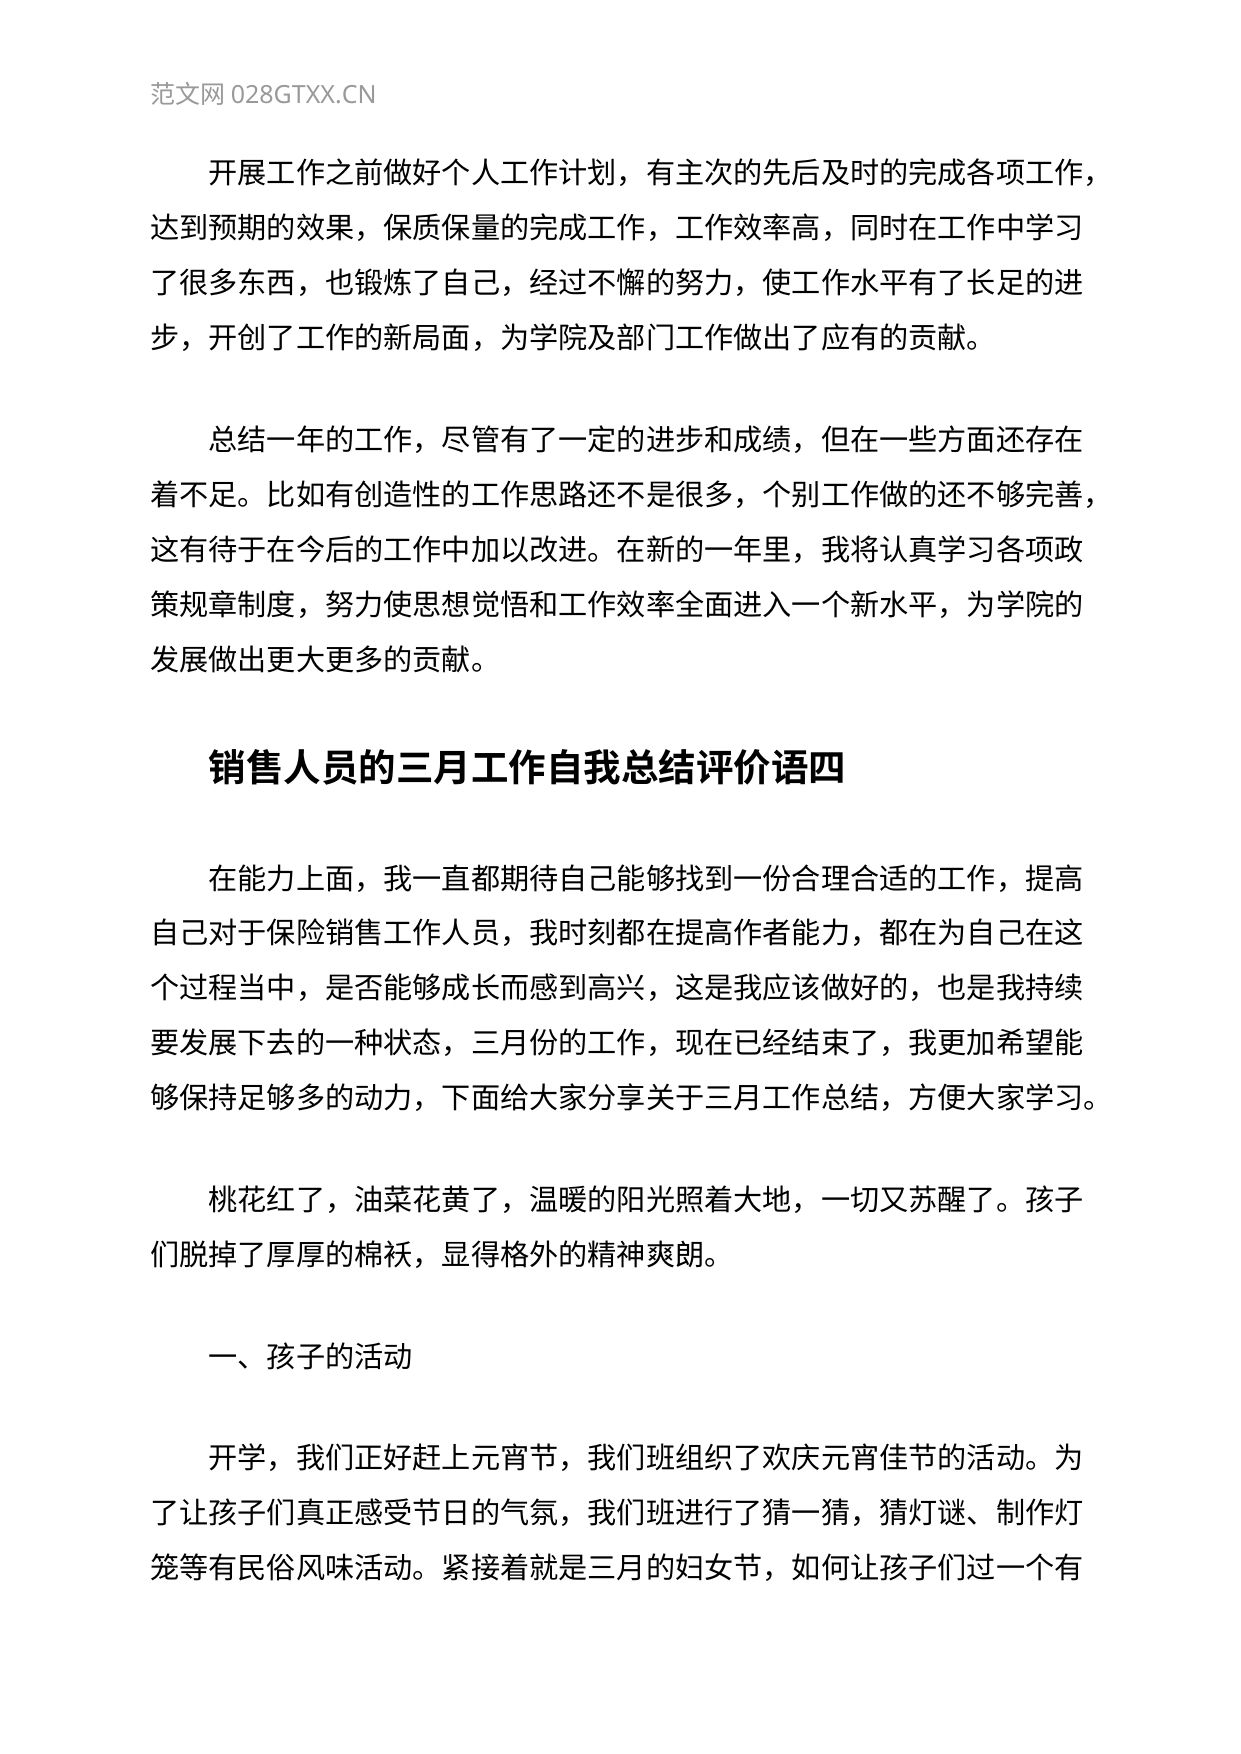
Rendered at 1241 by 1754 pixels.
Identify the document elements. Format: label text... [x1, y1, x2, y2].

text 一、孩子的活动 [150, 1333, 1090, 1376]
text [150, 1435, 1090, 1587]
text 总结一年的工作，尽管有了一定的进步和成绩，但在一些方面还存在着不足。比如有创造性的工作思路还不是很多，个别工作做的还不够完善，这有待于在今后的工作中加以改进。在新的一年里，我将认真学习各项政策规章制度，努力使思想觉悟和工作效率全面进入一个新水平，为学院的发展做出更大更多的贡献。 [150, 416, 1090, 678]
text 桃花红了，油菜花黄了，温暖的阳光照着大地，一切又苏醒了。孩子们脱掉了厚厚的棉袄，显得格外的精神爽朗。 [150, 1177, 1090, 1274]
text 销售人员的三月工作自我总结评价语四 [150, 738, 1090, 792]
text 开展工作之前做好个人工作计划，有主次的先后及时的完成各项工作，达到预期的效果，保质保量的完成工作，工作效率高，同时在工作中学习了很多东西，也锻炼了自己，经过不懈的努力，使工作水平有了长足的进步，开创了工作的新局面，为学院及部门工作做出了应有的贡献。 [150, 150, 1090, 357]
text 在能力上面，我一直都期待自己能够找到一份合理合适的工作，提高自己对于保险销售工作人员，我时刻都在提高作者能力，都在为自己在这个过程当中，是否能够成长而感到高兴，这是我应该做好的，也是我持续要发展下去的一种状态，三月份的工作，现在已经结束了，我更加希望能够保持足够多的动力，下面给大家分享关于三月工作总结，方便大家学习。 [150, 855, 1090, 1117]
